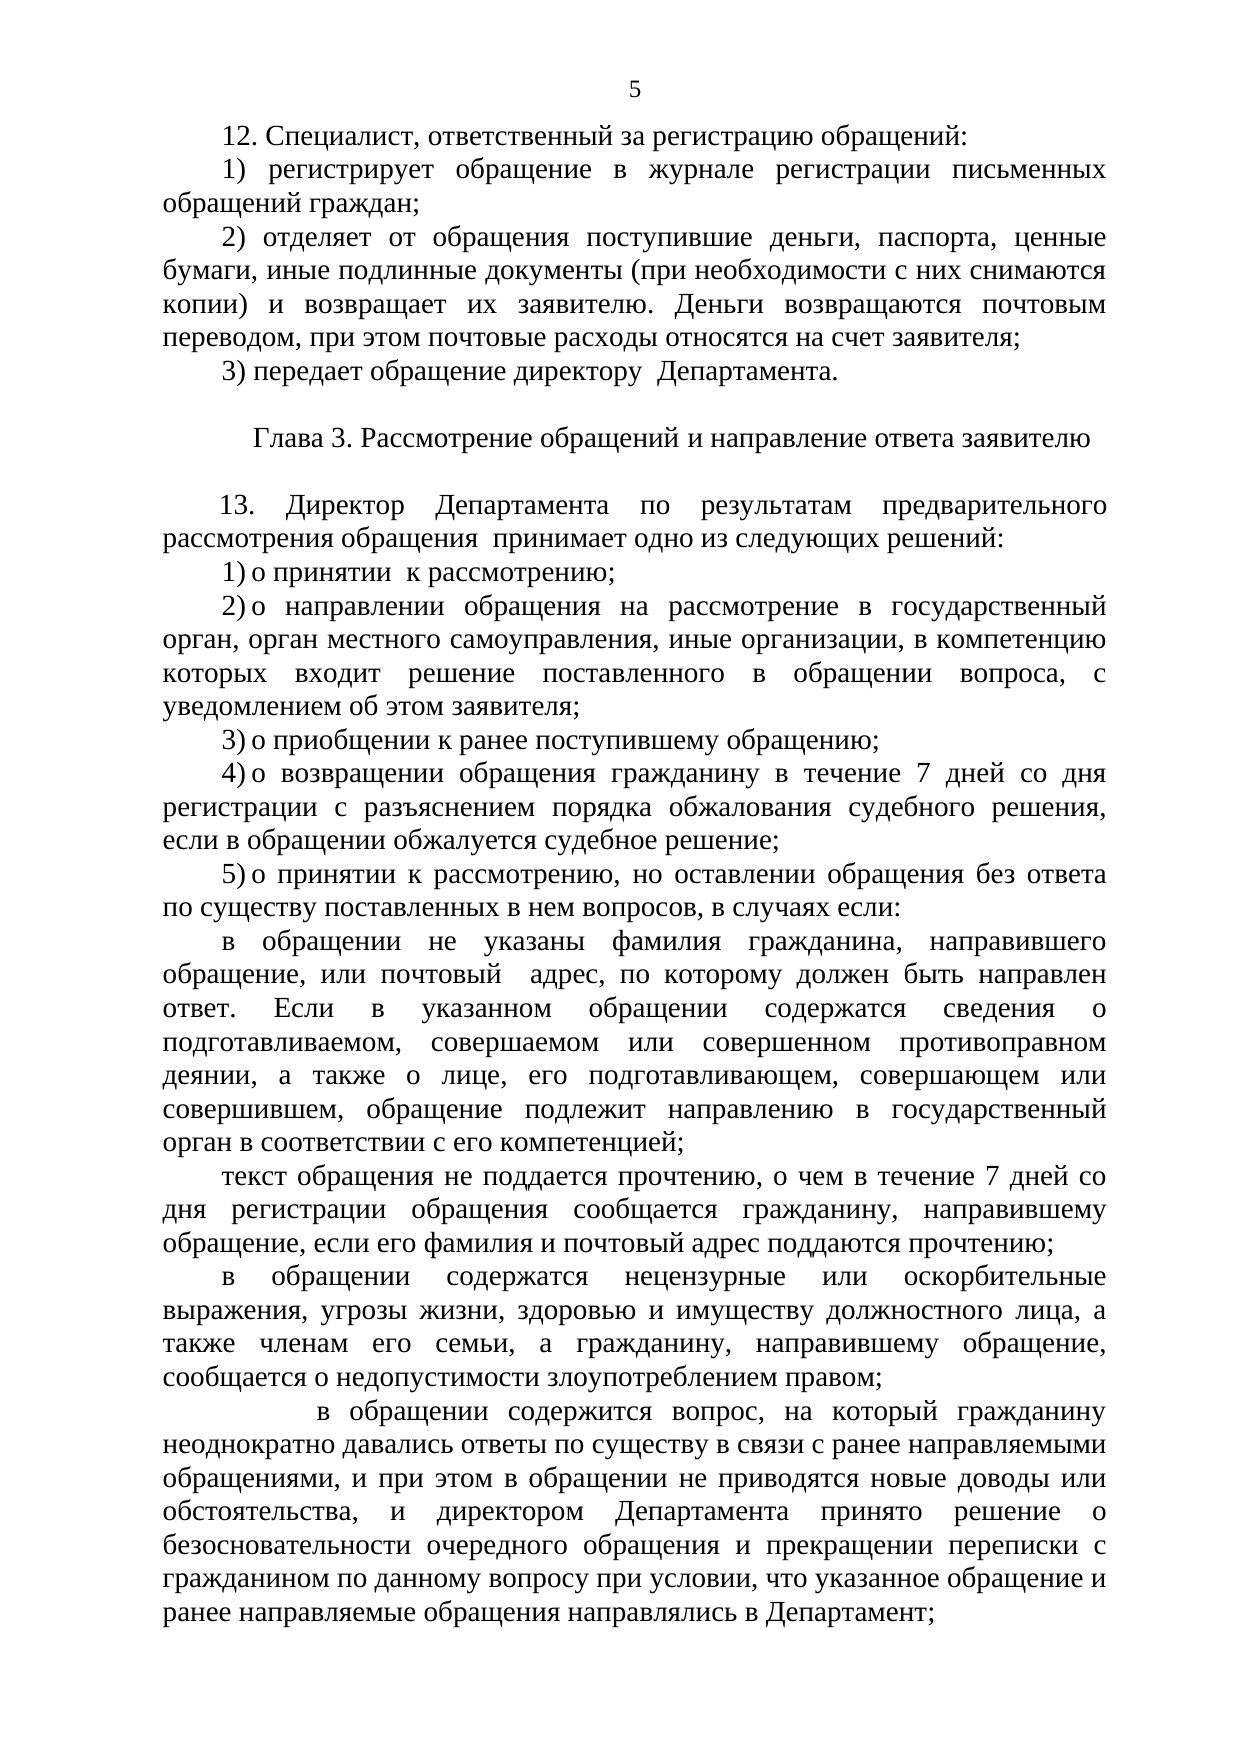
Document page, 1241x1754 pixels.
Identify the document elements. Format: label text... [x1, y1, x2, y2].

text 12. Специалист, ответственный за регистрацию обращений: [162, 118, 1107, 152]
list о направлении обращения на рассмотрение в государственный орган, орган местного самоуправления, иные организации, в компетенцию которых входит решение поставленного в обращении вопроса, с уведомлением об этом заявителя; [162, 588, 1107, 722]
list о принятии к рассмотрению, но оставлении обращения без ответа по существу поставленных в нем вопросов, в случаях если: [162, 856, 1107, 923]
list о принятии к рассмотрению; [162, 554, 1107, 588]
text в обращении содержится вопрос, на который гражданину неоднократно давались ответы по существу в связи с ранее направляемыми обращениями, и при этом в обращении не приводятся новые доводы или обстоятельства, и директором Департамента принято решение о безосновательности очередного обращения и прекращении переписки с гражданином по данному вопросу при условии, что указанное обращение и ранее направляемые обращения направлялись в Департамент; [162, 1393, 1107, 1627]
list о приобщении к ранее поступившему обращению; [162, 722, 1107, 755]
text 13. Директор Департамента по результатам предварительного рассмотрения обращения принимает одно из следующих решений: [162, 487, 1107, 554]
text в обращении содержатся нецензурные или оскорбительные выражения, угрозы жизни, здоровью и имуществу должностного лица, а также членам его семьи, а гражданину, направившему обращение, сообщается о недопустимости злоупотреблением правом; [162, 1258, 1107, 1393]
text 1) регистрирует обращение в журнале регистрации письменных обращений граждан; [162, 152, 1107, 219]
text 3) передает обращение директору Департамента. [162, 353, 1107, 386]
list о возвращении обращения гражданину в течение 7 дней со дня регистрации с разъяснением порядка обжалования судебного решения, если в обращении обжалуется судебное решение; [162, 755, 1107, 856]
text Глава 3. Рассмотрение обращений и направление ответа заявителю [162, 420, 1107, 453]
text 2) отделяет от обращения поступившие деньги, паспорта, ценные бумаги, иные подлинные документы (при необходимости с них снимаются копии) и возвращает их заявителю. Деньги возвращаются почтовым переводом, при этом почтовые расходы относятся на счет заявителя; [162, 219, 1107, 353]
text текст обращения не поддается прочтению, о чем в течение 7 дней со дня регистрации обращения сообщается гражданину, направившему обращение, если его фамилия и почтовый адрес поддаются прочтению; [162, 1158, 1107, 1258]
text в обращении не указаны фамилия гражданина, направившего обращение, или почтовый адрес, по которому должен быть направлен ответ. Если в указанном обращении содержатся сведения о подготавливаемом, совершаемом или совершенном противоправном деянии, а также о лице, его подготавливающем, совершающем или совершившем, обращение подлежит направлению в государственный орган в соответствии с его компетенцией; [162, 923, 1107, 1158]
